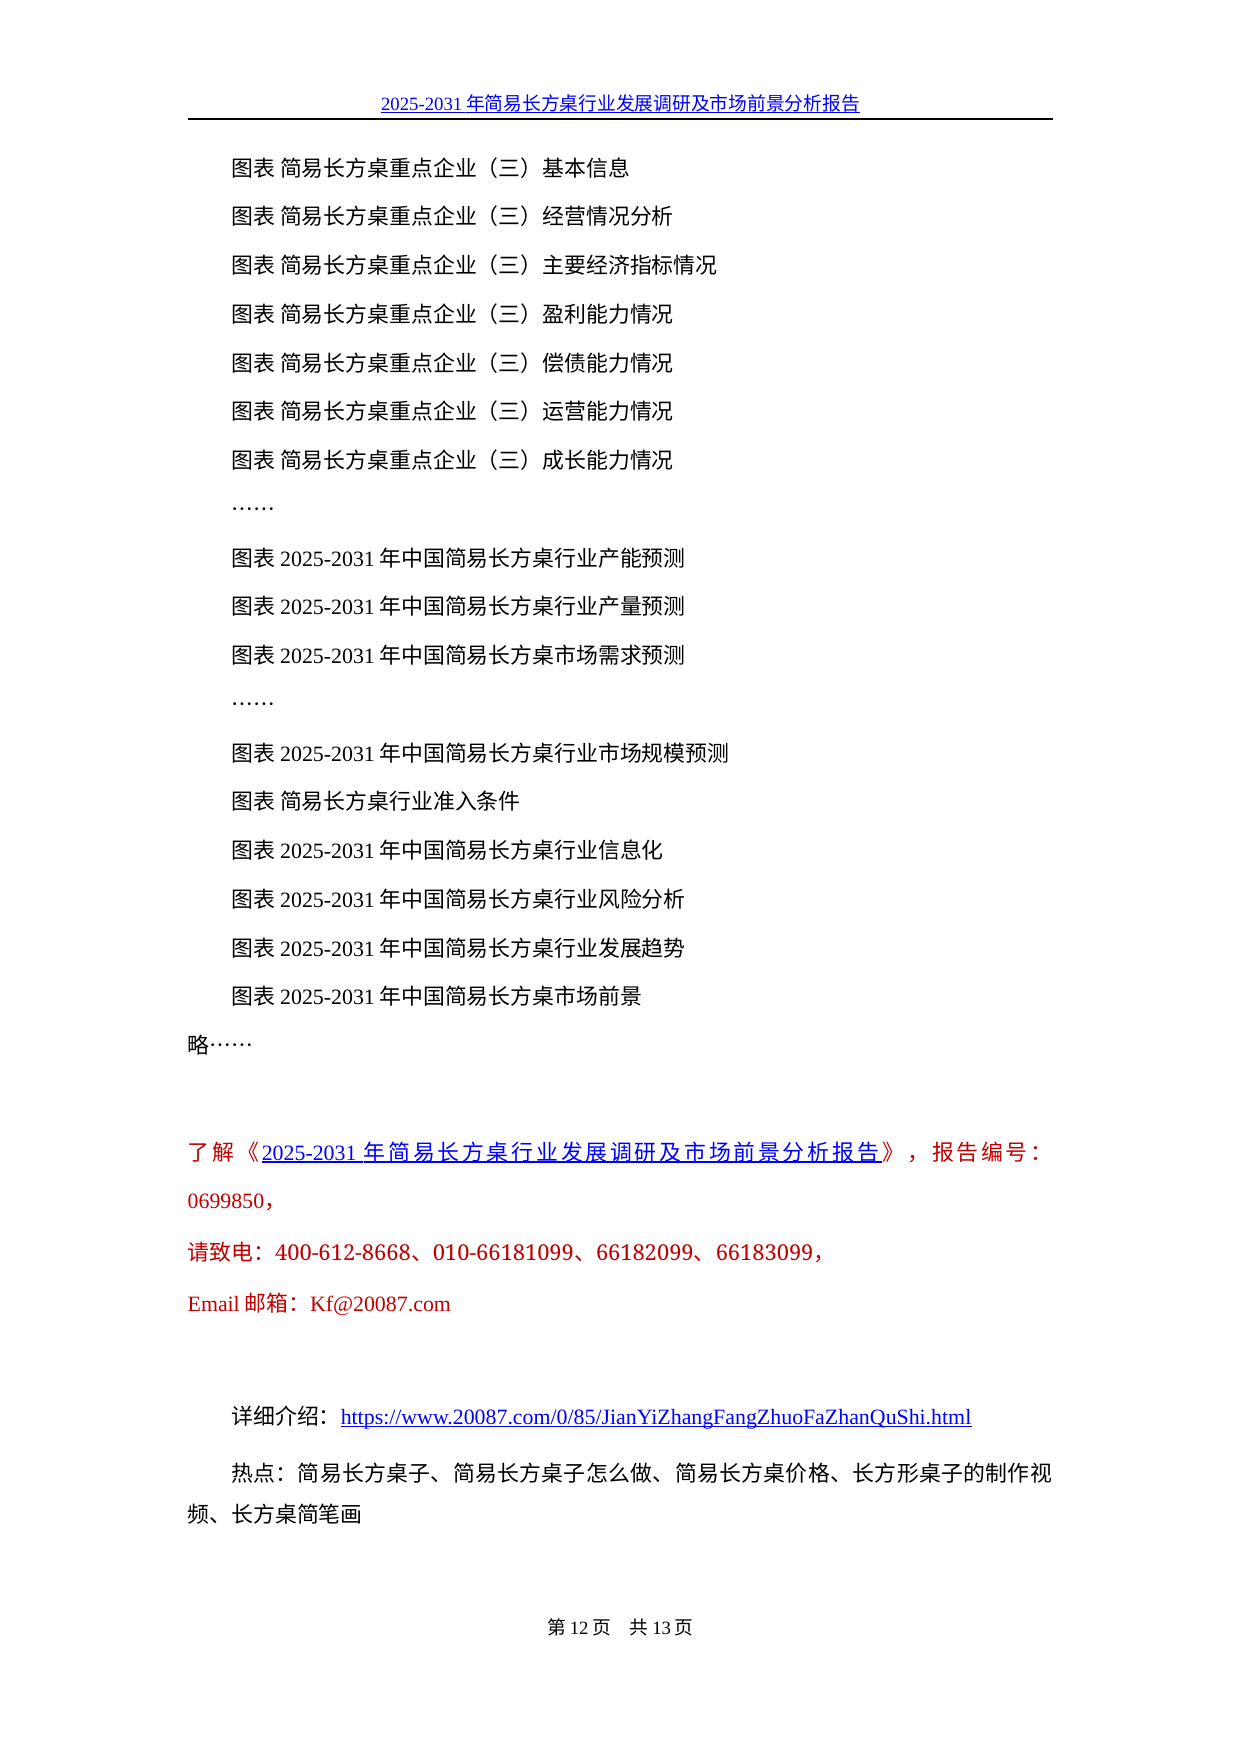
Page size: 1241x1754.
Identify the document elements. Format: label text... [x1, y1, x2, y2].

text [187, 150, 1053, 1060]
text 热点：简易长方桌子、简易长方桌子怎么做、简易长方桌价格、长方形桌子的制作视频、长方桌简笔画 [187, 1456, 1053, 1529]
text 了解《2025-2031年简易长方桌行业发展调研及市场前景分析报告》，报告编号：0699850， [187, 1134, 1053, 1215]
text 详细介绍：https://www.20087.com/0/85/JianYiZhangFangZhuoFaZhanQuShi.html [187, 1399, 1053, 1431]
text Email邮箱：Kf@20087.com [187, 1286, 1053, 1318]
text 请致电：400-612-8668、010-66181099、66182099、66183099， [187, 1234, 1053, 1267]
